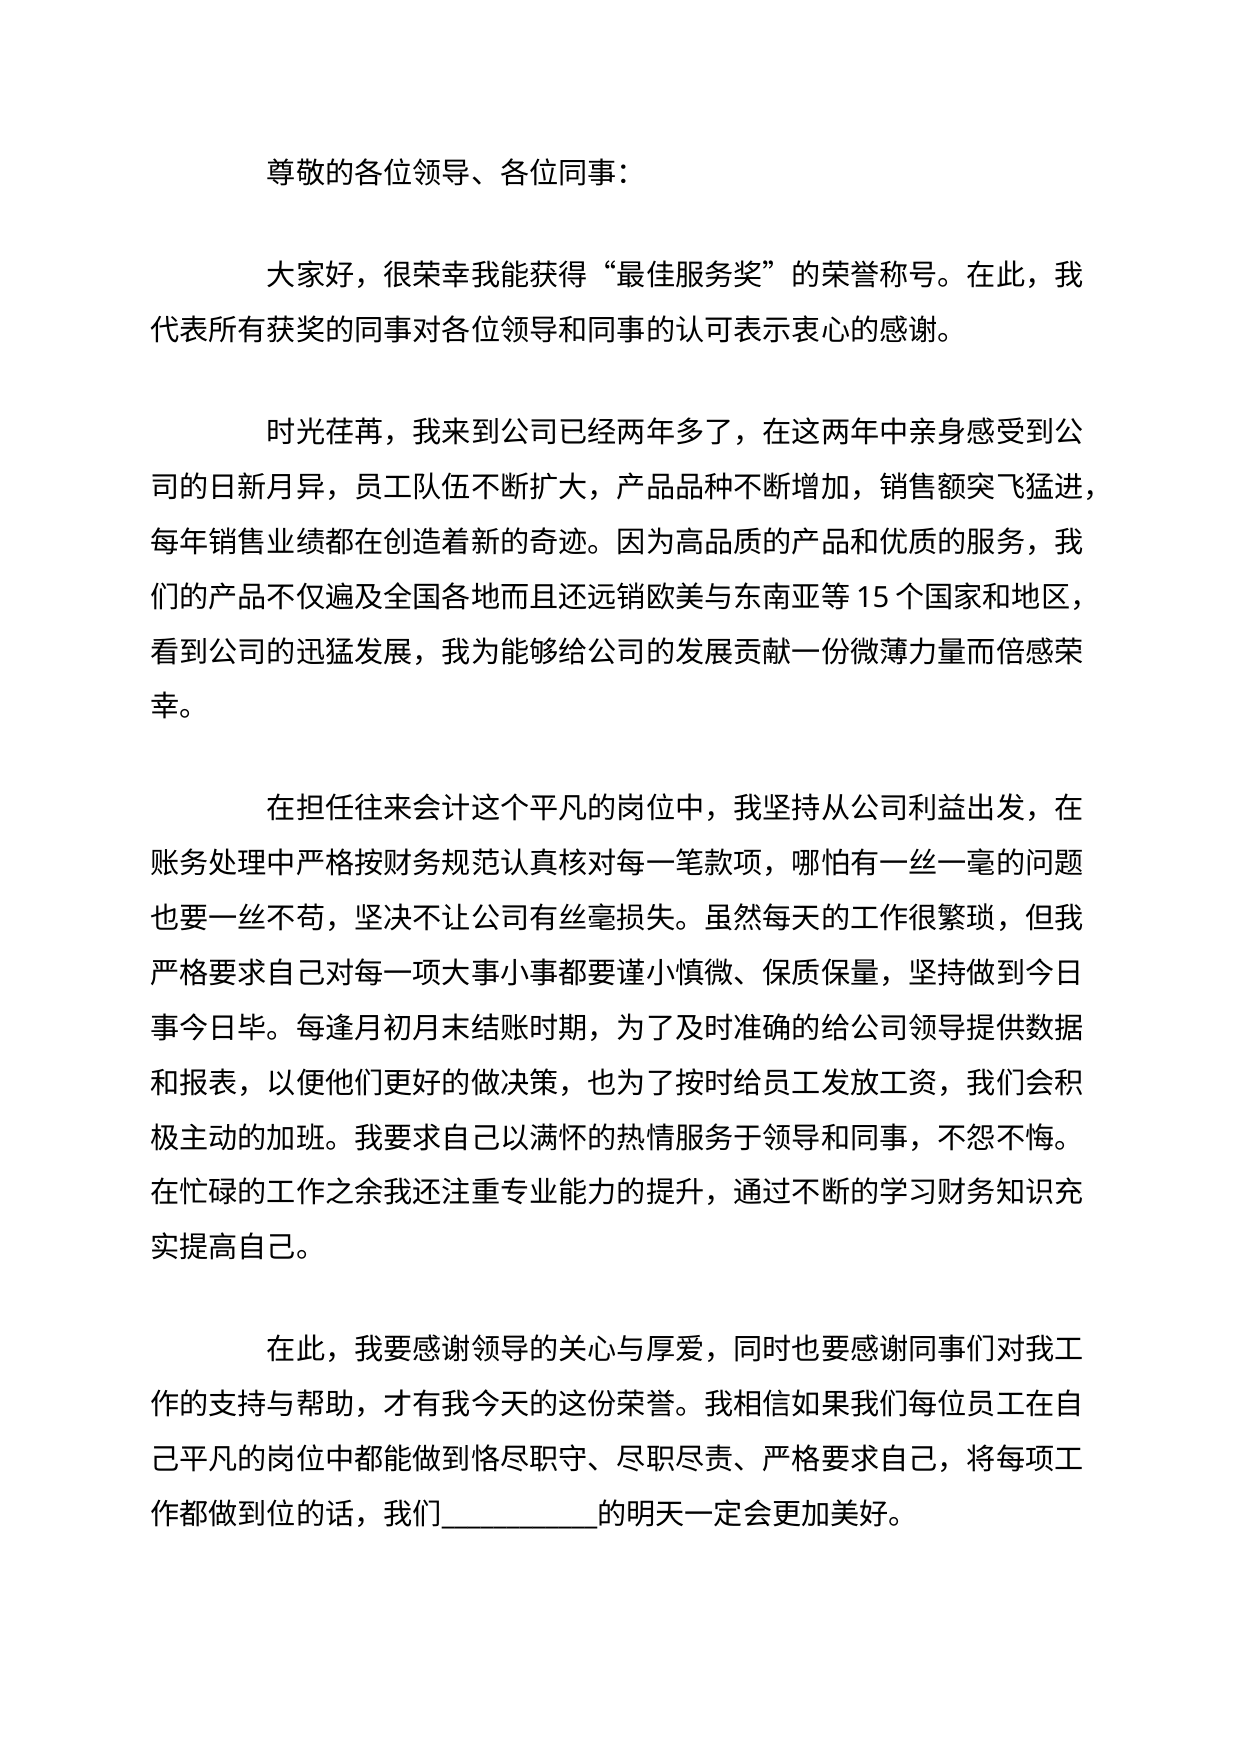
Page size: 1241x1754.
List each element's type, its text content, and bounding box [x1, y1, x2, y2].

text 在担任往来会计这个平凡的岗位中，我坚持从公司利益出发，在账务处理中严格按财务规范认真核对每一笔款项，哪怕有一丝一毫的问题也要一丝不苟，坚决不让公司有丝毫损失。虽然每天的工作很繁琐，但我严格要求自己对每一项大事小事都要谨小慎微、保质保量，坚持做到今日事今日毕。每逢月初月末结账时期，为了及时准确的给公司领导提供数据和报表，以便他们更好的做决策，也为了按时给员工发放工资，我们会积极主动的加班。我要求自己以满怀的热情服务于领导和同事，不怨不悔。在忙碌的工作之余我还注重专业能力的提升，通过不断的学习财务知识充实提高自己。 [150, 785, 1090, 1266]
text 尊敬的各位领导、各位同事： [150, 150, 1090, 192]
text 大家好，很荣幸我能获得“最佳服务奖”的荣誉称号。在此，我代表所有获奖的同事对各位领导和同事的认可表示衷心的感谢。 [150, 252, 1090, 349]
text 时光荏苒，我来到公司已经两年多了，在这两年中亲身感受到公司的日新月异，员工队伍不断扩大，产品品种不断增加，销售额突飞猛进，每年销售业绩都在创造着新的奇迹。因为高品质的产品和优质的服务，我们的产品不仅遍及全国各地而且还远销欧美与东南亚等15个国家和地区，看到公司的迅猛发展，我为能够给公司的发展贡献一份微薄力量而倍感荣幸。 [150, 408, 1090, 725]
text 在此，我要感谢领导的关心与厚爱，同时也要感谢同事们对我工作的支持与帮助，才有我今天的这份荣誉。我相信如果我们每位员工在自己平凡的岗位中都能做到恪尽职守、尽职尽责、严格要求自己，将每项工作都做到位的话，我们____________的明天一定会更加美好。 [150, 1326, 1090, 1533]
